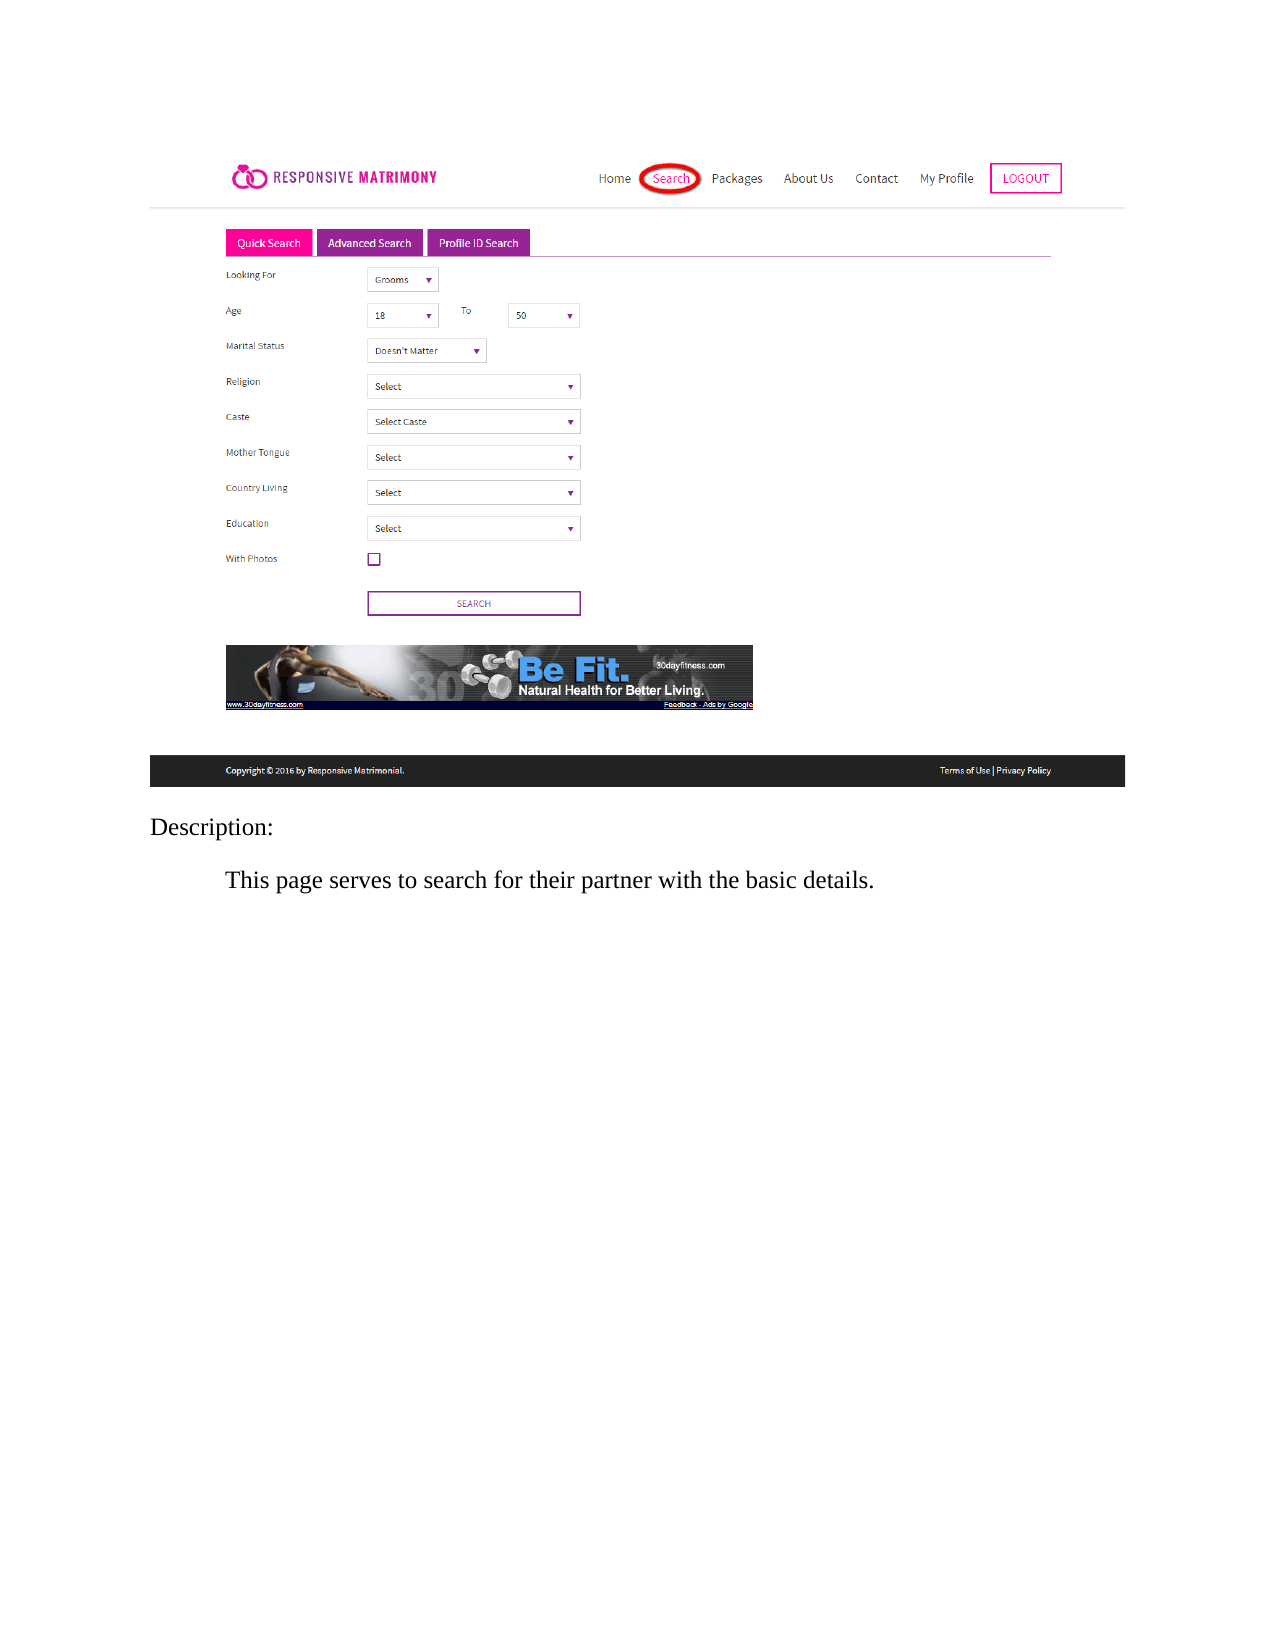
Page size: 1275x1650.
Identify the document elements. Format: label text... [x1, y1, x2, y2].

text This page serves to search for their partner with the basic details. [150, 866, 1125, 894]
picture [150, 150, 1125, 787]
text Description: [150, 812, 1125, 841]
